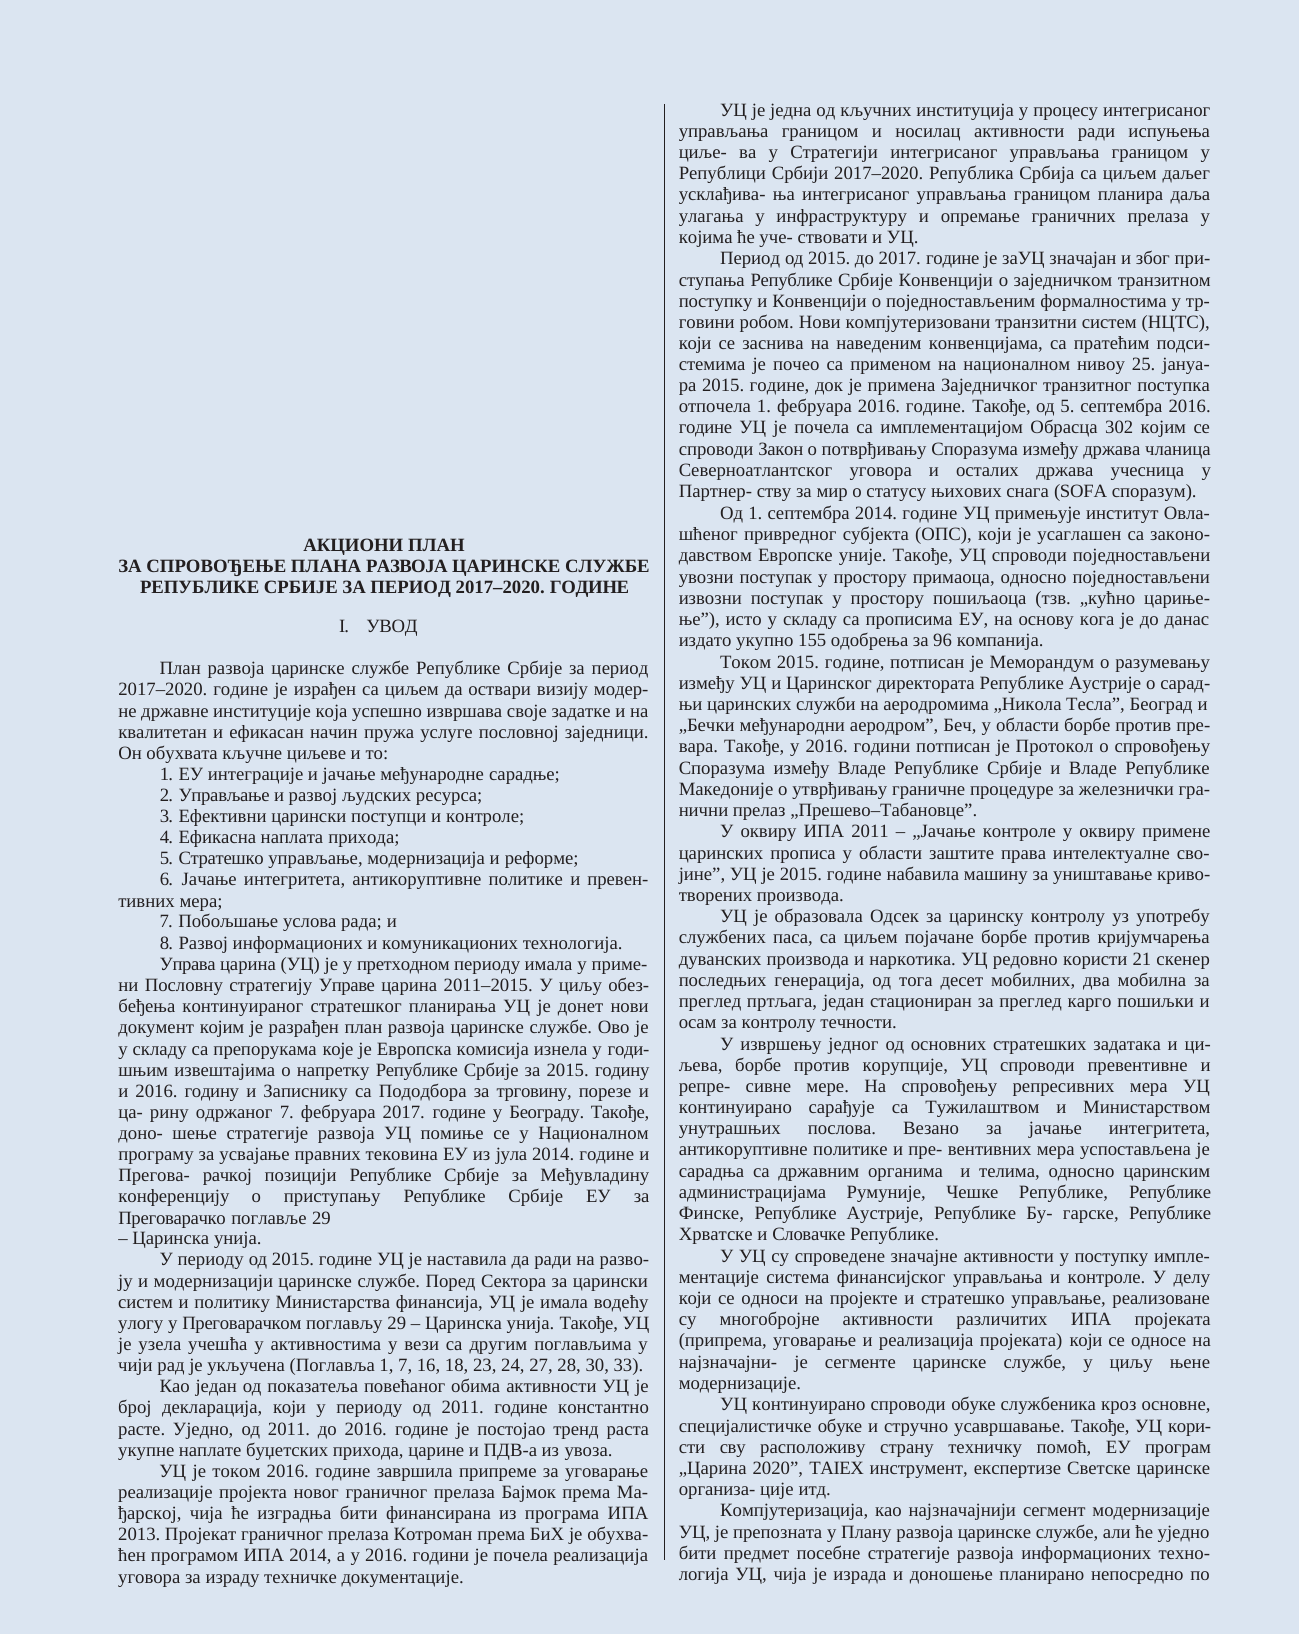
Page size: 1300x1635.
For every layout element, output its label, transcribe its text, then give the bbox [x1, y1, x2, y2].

text УЦ континуирано спроводи обуке службеника кроз основне, специјалистичке обуке и стручно усавршавање. Такође, УЦ кори- сти сву расположиву страну техничку помоћ, ЕУ програм „Царина 2020”, TAIEX инструмент, експертизе Светске царинске организа- ције итд. [678, 1394, 1211, 1499]
text Као један од показатеља повећаног обима активности УЦ је број декларација, који у периоду од 2011. године константно расте. Уједно, од 2011. до 2016. године је постојао тренд раста укупне наплате буџетских прихода, царине и ПДВ-а из увоза. [118, 1376, 649, 1460]
text ни Пословну стратегију Управе царина 2011–2015. У циљу обез- беђења континуираног стратешког планирања УЦ је донет нови документ којим је разрађен план развоја царинске службе. Ово је у складу са препорукама које је Европска комисија изнела у годи- шњим извештајима о напретку Републике Србије за 2015. годину и 2016. годину и Записнику са Пододбора за трговину, порезе и ца- рину одржаног 7. фебруара 2017. године у Београду. Такође, доно- шење стратегије развоја УЦ помиње се у Националном програму за усвајање правних тековина ЕУ из јула 2014. године и Прегова- рачкој позицији Републике Србије за Међувладину конференцију о приступању Републике Србије ЕУ за Преговарачко поглавље 29 [118, 974, 649, 1228]
text „Бечки међународни аеродром”, Беч, у области борбе против пре- вара. Такође, у 2016. години потписан је Протокол о спровођењу Споразума између Владе Републике Србије и Владе Републике Македоније о утврђивању граничне процедуре за железнички гра- нични прелаз „Прешево–Табановце”. [678, 715, 1211, 820]
text – Царинска унија. [118, 1228, 649, 1249]
text План развоја царинске службе Републике Србије за период 2017–2020. године је израђен са циљем да оствари визију модер- не државне институције која успешно извршава своје задатке и на квалитетан и ефикасан начин пружа услуге пословној заједници. Он обухвата кључне циљеве и то: [118, 658, 649, 763]
list Развој информационих и комуникационих технологија. Управа царина (УЦ) је у претходном периоду имала у приме- [159, 932, 649, 974]
text Током 2015. године, потписан је Меморандум о разумевању између УЦ и Царинског директората Републике Аустрије о сарад- њи царинских служби на аеродромима „Никола Тесла”, Београд и [678, 651, 1211, 714]
list Стратешко управљање, модернизација и реформе; [118, 848, 649, 869]
list Управљање и развој људских ресурса; [118, 784, 649, 805]
text Од 1. септембра 2014. године УЦ примењује институт Овла- шћеног привредног субјекта (ОПС), који је усаглашен са законо- давством Европске унијe. Такође, УЦ спроводи поједностављени увозни поступак у простору примаоца, односно поједностављени извозни поступак у простору пошиљаоца (тзв. „кућно цариње- ње”), исто у складу са прописима ЕУ, на основу кога је до данас издато укупно 155 одобрења за 96 компанија. [678, 503, 1211, 651]
text У периоду од 2015. године УЦ је наставила да ради на разво- ју и модернизацији царинске службе. Поред Сектора за царински систем и политику Министарства финансија, УЦ је имала водећу улогу у Преговарачком поглављу 29 – Царинска унија. Такође, УЦ је узела учешћа у активностима у вези са другим поглављима у чији рад је укључена (Поглавља 1, 7, 16, 18, 23, 24, 27, 28, 30, 33). [118, 1249, 649, 1376]
text УЦ је током 2016. године завршила припреме за уговарање реализације пројекта новог граничног прелаза Бајмок према Ма- ђарској, чија ће изградња бити финансирана из програма ИПА 2013. Пројекат граничног прелаза Котроман према БиХ је обухва- ћен програмом ИПА 2014, а у 2016. години је почела реализација уговора за израду техничке документације. [118, 1460, 649, 1587]
text АКЦИОНИ ПЛАН [303, 534, 649, 556]
list ЕУ интеграције и јачање међународне сарадње; [118, 763, 649, 784]
text ЗА СПРОВОЂЕЊЕ ПЛАНА РАЗВОЈА ЦАРИНСКЕ СЛУЖБЕ РЕПУБЛИКЕ СРБИЈЕ ЗА ПЕРИОД 2017–2020. ГОДИНЕ [118, 556, 651, 598]
text УЦ је образовала Одсек за царинску контролу уз употребу службених паса, са циљем појачане борбе против кријумчарења дуванских производа и наркотика. УЦ редовно користи 21 скенер последњих генерација, од тога десет мобилних, два мобилна за преглед пртљага, један стациониран за преглед карго пошиљки и осам за контролу течности. [678, 906, 1211, 1033]
text У УЦ су спроведене значајне активности у поступку импле- ментације система финансијског управљања и контроле. У делу који се односи на пројекте и стратешко управљање, реализоване су многобројне активности различитих ИПА пројеката (припрема, уговарање и реализација пројеката) који се односе на најзначајни- је сегменте царинске службе, у циљу њене модернизације. [678, 1245, 1211, 1393]
text У извршењу једног од основних стратешких задатака и ци- љева, борбе против корупције, УЦ спроводи превентивне и репре- сивне мере. На спровођењу репресивних мера УЦ континуирано сарађује са Тужилаштвом и Министарством унутрашњих послова. Везано за јачање интегритета, антикоруптивне политике и пре- вентивних мера успостављена је сарадња са државним органима и телима, односно царинским администрацијама Румуније, Чешке Републике, Републике Финске, Републике Аустрије, Републике Бу- гарске, Републике Хрватске и Словачке Републике. [678, 1033, 1211, 1244]
list Побољшање услова рада; и [159, 911, 649, 932]
list Ефективни царински поступци и контроле; [159, 805, 649, 827]
list Ефикасна наплата прихода; [118, 827, 649, 848]
list Јачање интегритета, антикоруптивне политике и превен- тивних мера; [118, 869, 649, 911]
text Период од 2015. до 2017. године је заУЦ значајан и због при- ступања Републике Србије Конвенцији о заједничком транзитном поступку и Конвенцији о поједностављеним формалностима у тр- говини робом. Нови компјутеризовани транзитни систем (НЦТС), који се заснива на наведеним конвенцијама, са пратећим подси- стемима је почео са применом на националном нивоу 25. јануа- ра 2015. године, док је примена Заједничког транзитног поступка отпочела 1. фебруара 2016. године. Такође, од 5. септембра 2016. године УЦ је почела са имплементацијом Обрасца 302 којим се спроводи Закон о потврђивању Споразума између држава чланица Северноатлантског уговора и осталих држава учесница у Партнер- ству за мир о статусу њихових снага (SOFA споразум). [678, 248, 1211, 501]
list УВОД [118, 615, 649, 637]
text УЦ је једна од кључних институција у процесу интегрисаног управљања границом и носилац активности ради испуњења циље- ва у Стратегији интегрисаног управљања границом у Републици Србији 2017–2020. Република Србија са циљем даљег усклађива- ња интегрисаног управљања границом планира даља улагања у инфраструктуру и опремање граничних прелаза у којима ће уче- ствовати и УЦ. [678, 99, 1211, 247]
text У оквиру ИПА 2011 – „Јачање контроле у оквиру примене царинских прописа у области заштите права интелектуалне сво- јине”, УЦ је 2015. године набавила машину за уништавање криво- творених производа. [678, 821, 1211, 905]
